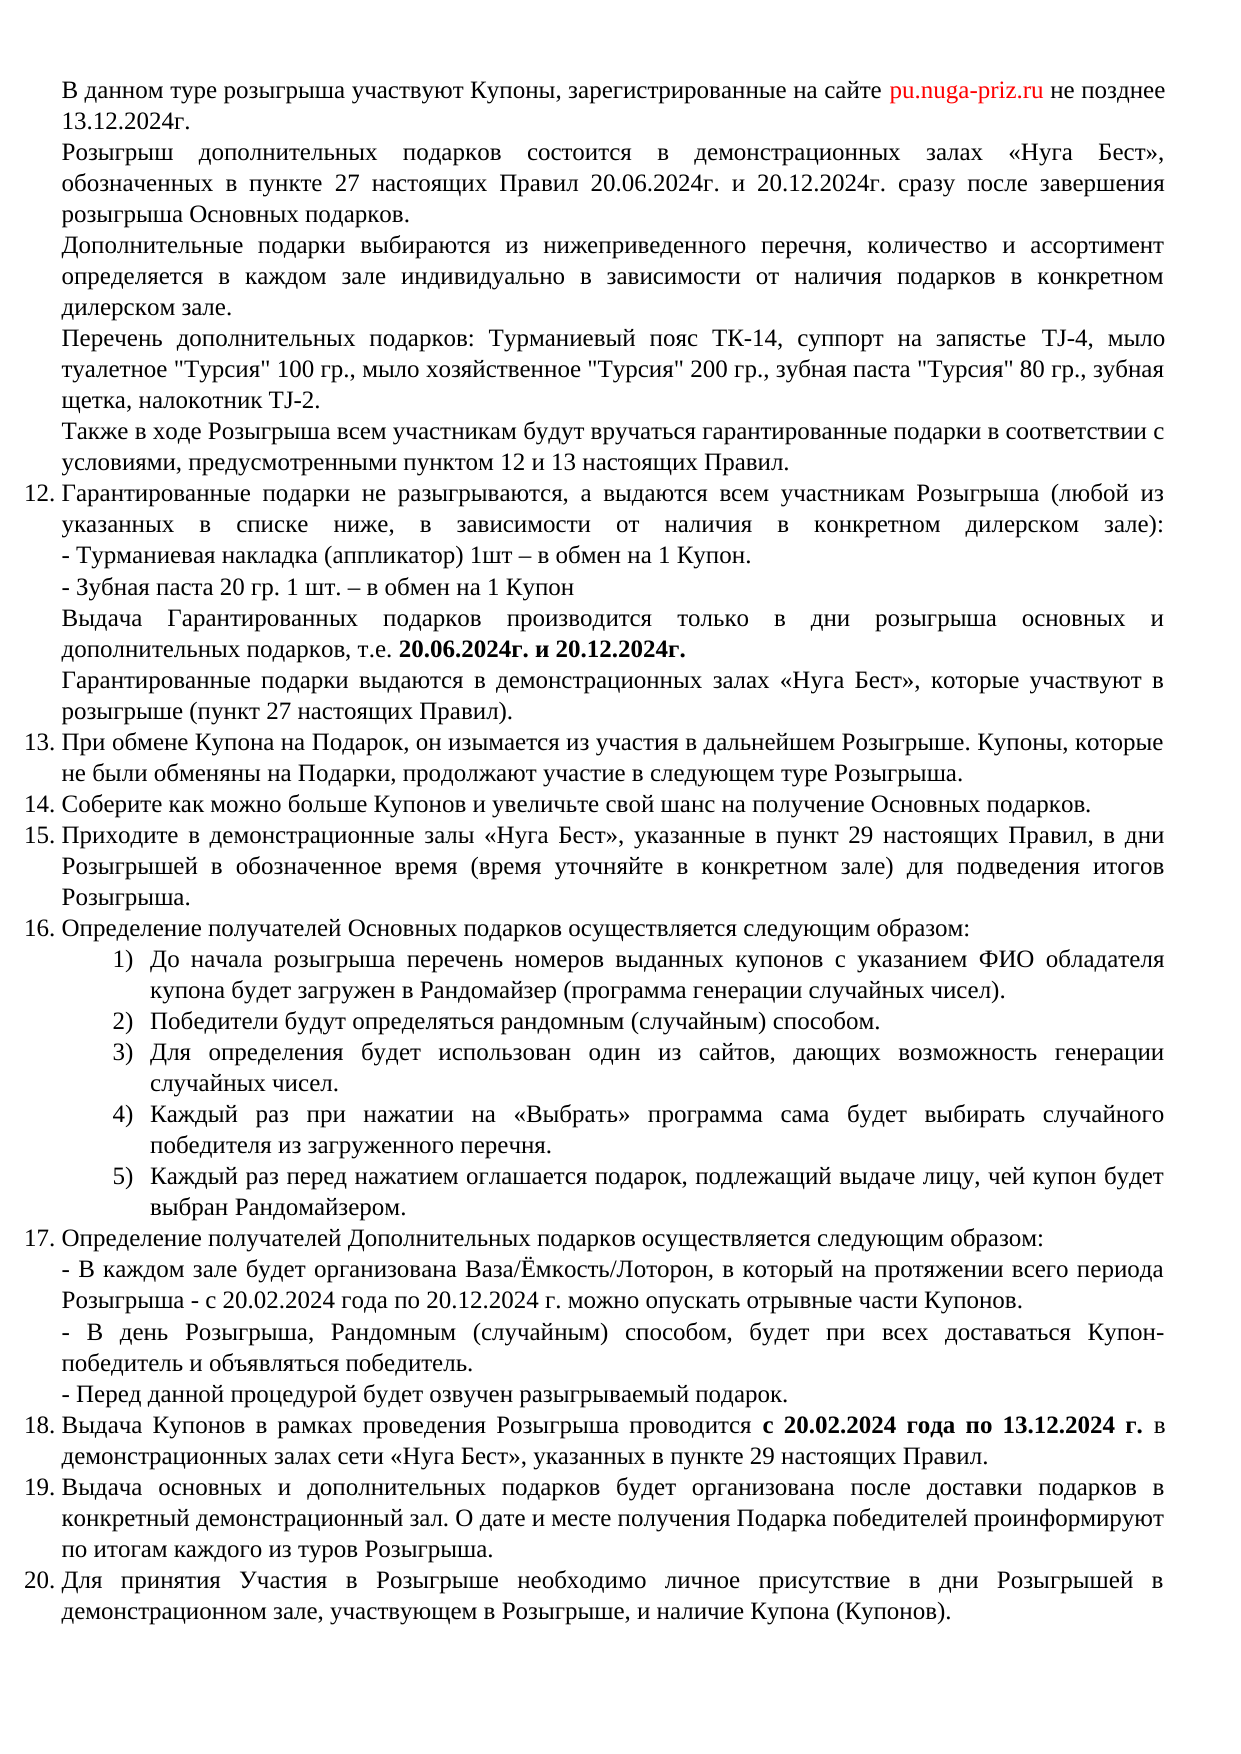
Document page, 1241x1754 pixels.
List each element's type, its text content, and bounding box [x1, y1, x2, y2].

list - Зубная паста 20 гр. 1 шт. – в обмен на 1 Купон [61, 572, 1165, 600]
list - В каждом зале будет организована Ваза/Ёмкость/Лоторон, в который на протяжении всего периода Розыгрыша - с 20.02.2024 года по 20.12.2024 г. можно опускать отрывные части Купонов. [61, 1254, 1165, 1314]
list При обмене Купона на Подарок, он изымается из участия в дальнейшем Розыгрыше. Купоны, которые не были обменяны на Подарки, продолжают участие в следующем туре Розыгрыша. [24, 727, 1165, 787]
list Выдача Купонов в рамках проведения Розыгрыша проводится с 20.02.2024 года по 13.12.2024 г. в демонстрационных залах сети «Нуга Бест», указанных в пункте 29 настоящих Правил. [24, 1410, 1165, 1469]
list Выдача Гарантированных подарков производится только в дни розыгрыша основных и дополнительных подарков, т.е. 20.06.2024г. и 20.12.2024г. [61, 603, 1165, 662]
list Перечень дополнительных подарков: Турманиевый пояс ТК-14, суппорт на запястье TJ-4, мыло туалетное "Турсия" 100 гр., мыло хозяйственное "Турсия" 200 гр., зубная паста "Турсия" 80 гр., зубная щетка, налокотник TJ-2. [61, 323, 1165, 414]
list Победители будут определяться рандомным (случайным) способом. [112, 1006, 1165, 1035]
list - Перед данной процедурой будет озвучен разыгрываемый подарок. [61, 1379, 1165, 1407]
list Каждый раз перед нажатием оглашается подарок, подлежащий выдаче лицу, чей купон будет выбран Рандомайзером. [112, 1161, 1165, 1221]
list В данном туре розыгрыша участвуют Купоны, зарегистрированные на сайте pu.nuga-priz.ru не позднее 13.12.2024г. Розыгрыш дополнительных подарков состоится в демонстрационных залах «Нуга Бест», обозначенных в пункте 27 настоящих Правил 20.06.2024г. и 20.12.2024г. сразу после завершения розыгрыша Основных подарков. [61, 75, 1165, 228]
list Для определения будет использован один из сайтов, дающих возможность генерации случайных чисел. [112, 1037, 1165, 1097]
list До начала розыгрыша перечень номеров выданных купонов с указанием ФИО обладателя купона будет загружен в Рандомайзер (программа генерации случайных чисел). [112, 944, 1165, 1004]
list Дополнительные подарки выбираются из нижеприведенного перечня, количество и ассортимент определяется в каждом зале индивидуально в зависимости от наличия подарков в конкретном дилерском зале. [61, 230, 1165, 321]
list Для принятия Участия в Розыгрыше необходимо личное присутствие в дни Розыгрышей в демонстрационном зале, участвующем в Розыгрыше, и наличие Купона (Купонов). [24, 1565, 1165, 1625]
list Каждый раз при нажатии на «Выбрать» программа сама будет выбирать случайного победителя из загруженного перечня. [112, 1099, 1165, 1159]
list Определение получателей Дополнительных подарков осуществляется следующим образом: [24, 1223, 1165, 1252]
list Выдача основных и дополнительных подарков будет организована после доставки подарков в конкретный демонстрационный зал. О дате и месте получения Подарка победителей проинформируют по итогам каждого из туров Розыгрыша. [24, 1472, 1165, 1563]
list Гарантированные подарки не разыгрываются, а выдаются всем участникам Розыгрыша (любой из указанных в списке ниже, в зависимости от наличия в конкретном дилерском зале): - Турманиевая накладка (аппликатор) 1шт – в обмен на 1 Купон. [24, 478, 1165, 569]
list Соберите как можно больше Купонов и увеличьте свой шанс на получение Основных подарков. [24, 789, 1165, 818]
list Определение получателей Основных подарков осуществляется следующим образом: [24, 913, 1165, 942]
list Приходите в демонстрационные залы «Нуга Бест», указанные в пункт 29 настоящих Правил, в дни Розыгрышей в обозначенное время (время уточняйте в конкретном зале) для подведения итогов Розыгрыша. [24, 820, 1165, 911]
list Гарантированные подарки выдаются в демонстрационных залах «Нуга Бест», которые участвуют в розыгрыше (пункт 27 настоящих Правил). [61, 665, 1165, 724]
list - В день Розыгрыша, Рандомным (случайным) способом, будет при всех доставаться Купон-победитель и объявляться победитель. [61, 1317, 1165, 1376]
list Также в ходе Розыгрыша всем участникам будут вручаться гарантированные подарки в соответствии с условиями, предусмотренными пунктом 12 и 13 настоящих Правил. [61, 416, 1165, 476]
